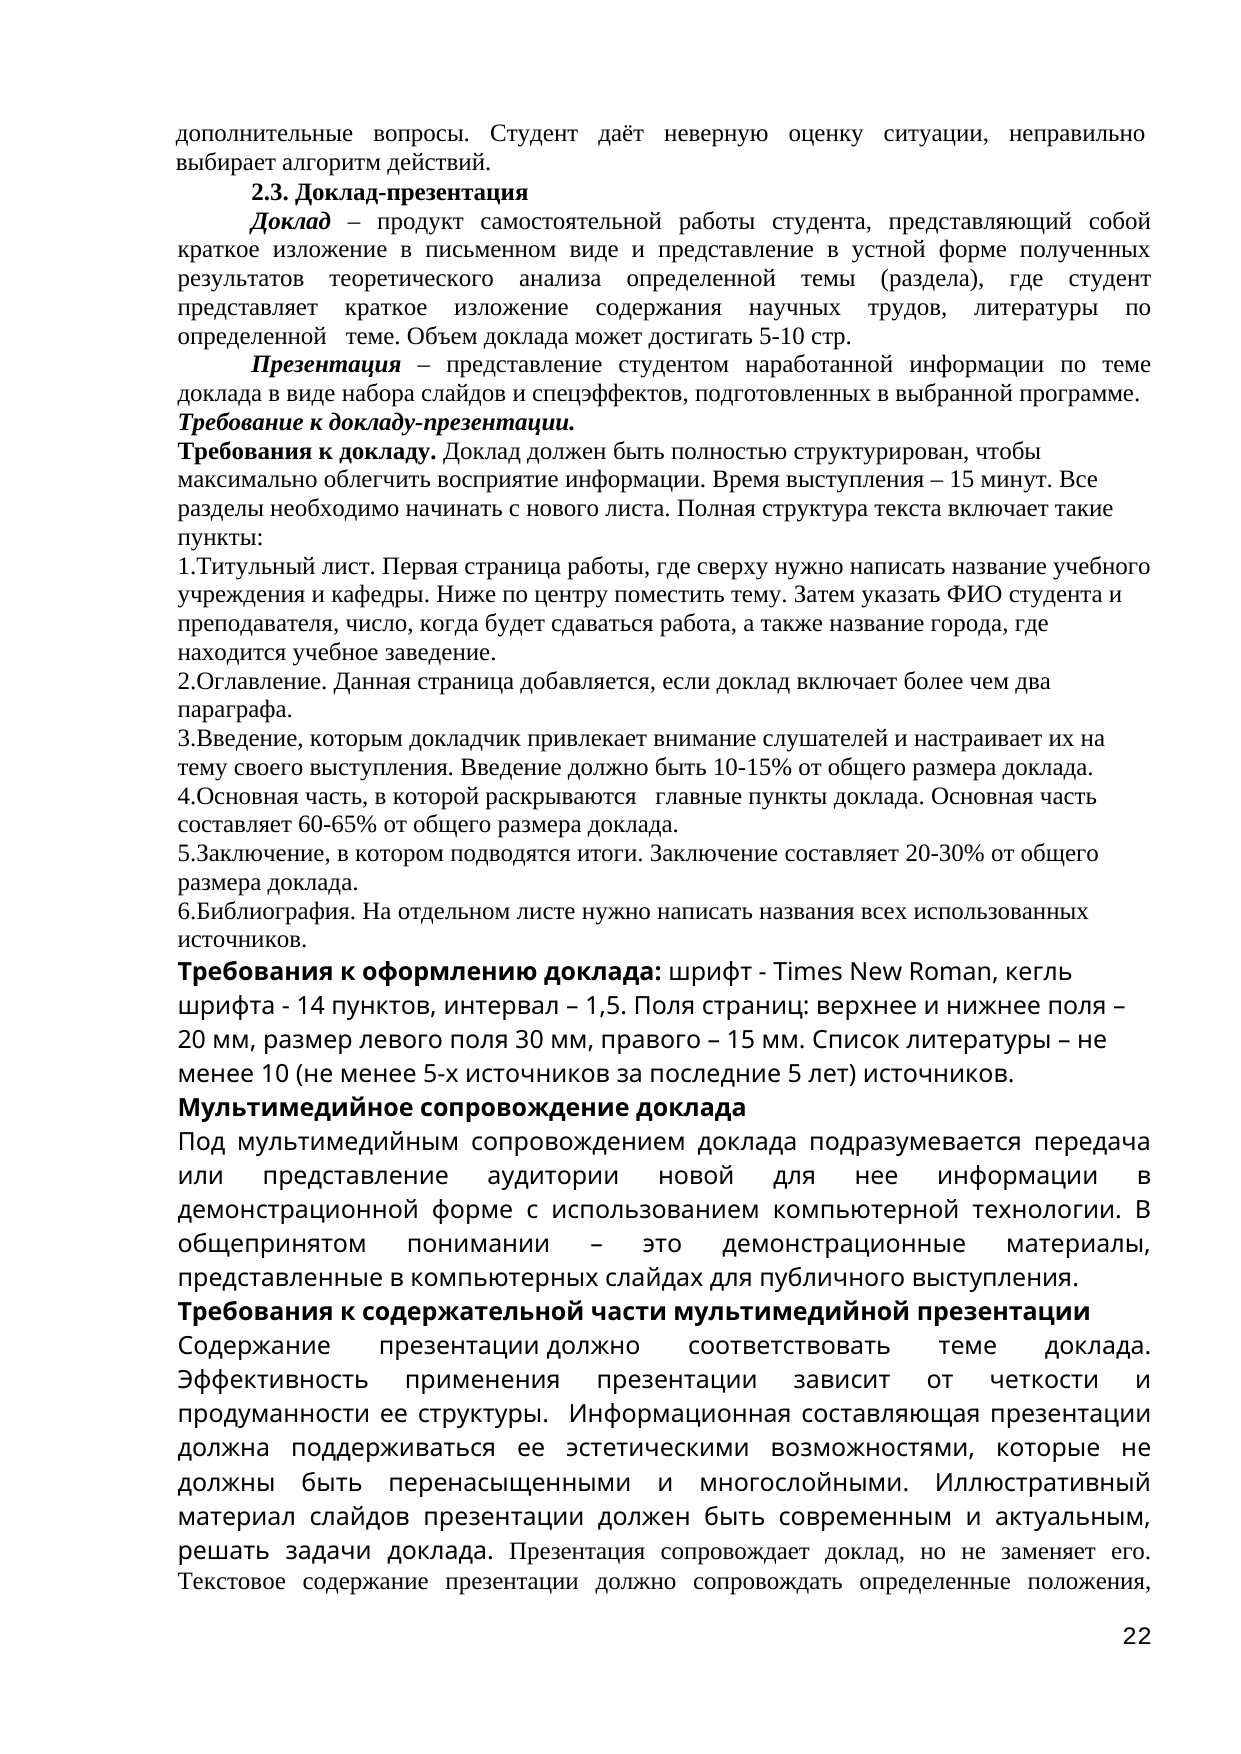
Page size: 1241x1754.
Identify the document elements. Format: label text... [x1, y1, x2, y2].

text Под мультимедийным сопровождением доклада подразумевается передача или представление аудитории новой для нее информации в демонстрационной форме с использованием компьютерной технологии. В общепринятом понимании – это демонстрационные материалы, представленные в компьютерных слайдах для публичного выступления. [177, 1123, 1152, 1294]
text Мультимедийное сопровождение доклада [177, 1089, 1152, 1123]
text 4.Основная часть, в которой раскрываются главные пункты доклада. Основная часть составляет 60-65% от общего размера доклада. [177, 781, 1152, 838]
text Доклад – продукт самостоятельной работы студента, представляющий собой краткое изложение в письменном виде и представление в устной форме полученных результатов теоретического анализа определенной темы (раздела), где студент представляет краткое изложение содержания научных трудов, литературы по определенной теме. Объем доклада может достигать 5-10 стр. [177, 206, 1152, 349]
text 1.Титульный лист. Первая страница работы, где сверху нужно написать название учебного учреждения и кафедры. Ниже по центру поместить тему. Затем указать ФИО студента и преподавателя, число, когда будет сдаваться работа, а также название города, где находится учебное заведение. [177, 551, 1152, 666]
text 5.Заключение, в котором подводятся итоги. Заключение составляет 20-30% от общего размера доклада. [177, 838, 1152, 896]
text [177, 1328, 1152, 1595]
text Требования к оформлению доклада: шрифт - Times New Roman, кегль шрифта - 14 пунктов, интервал – 1,5. Поля страниц: верхнее и нижнее поля – 20 мм, размер левого поля 30 мм, правого – 15 мм. Список литературы – не менее 10 (не менее 5-х источников за последние 5 лет) источников. [177, 953, 1152, 1089]
text Требования к содержательной части мультимедийной презентации [177, 1294, 1152, 1328]
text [176, 118, 1146, 176]
text Требование к докладу-презентации. [177, 407, 1152, 436]
text 6.Библиография. На отдельном листе нужно написать названия всех использованных источников. [177, 896, 1152, 953]
text 2.Оглавление. Данная страница добавляется, если доклад включает более чем два параграфа. [177, 666, 1152, 723]
text 3.Введение, которым докладчик привлекает внимание слушателей и настраивает их на тему своего выступления. Введение должно быть 10-15% от общего размера доклада. [177, 723, 1152, 781]
text Презентация – представление студентом наработанной информации по теме доклада в виде набора слайдов и спецэффектов, подготовленных в выбранной программе. [177, 349, 1152, 407]
text 2.3. Доклад-презентация [177, 177, 1152, 206]
text Требования к докладу. Доклад должен быть полностью структурирован, чтобы максимально облегчить восприятие информации. Время выступления – 15 минут. Все разделы необходимо начинать с нового листа. Полная структура текста включает такие пункты: [177, 436, 1152, 551]
